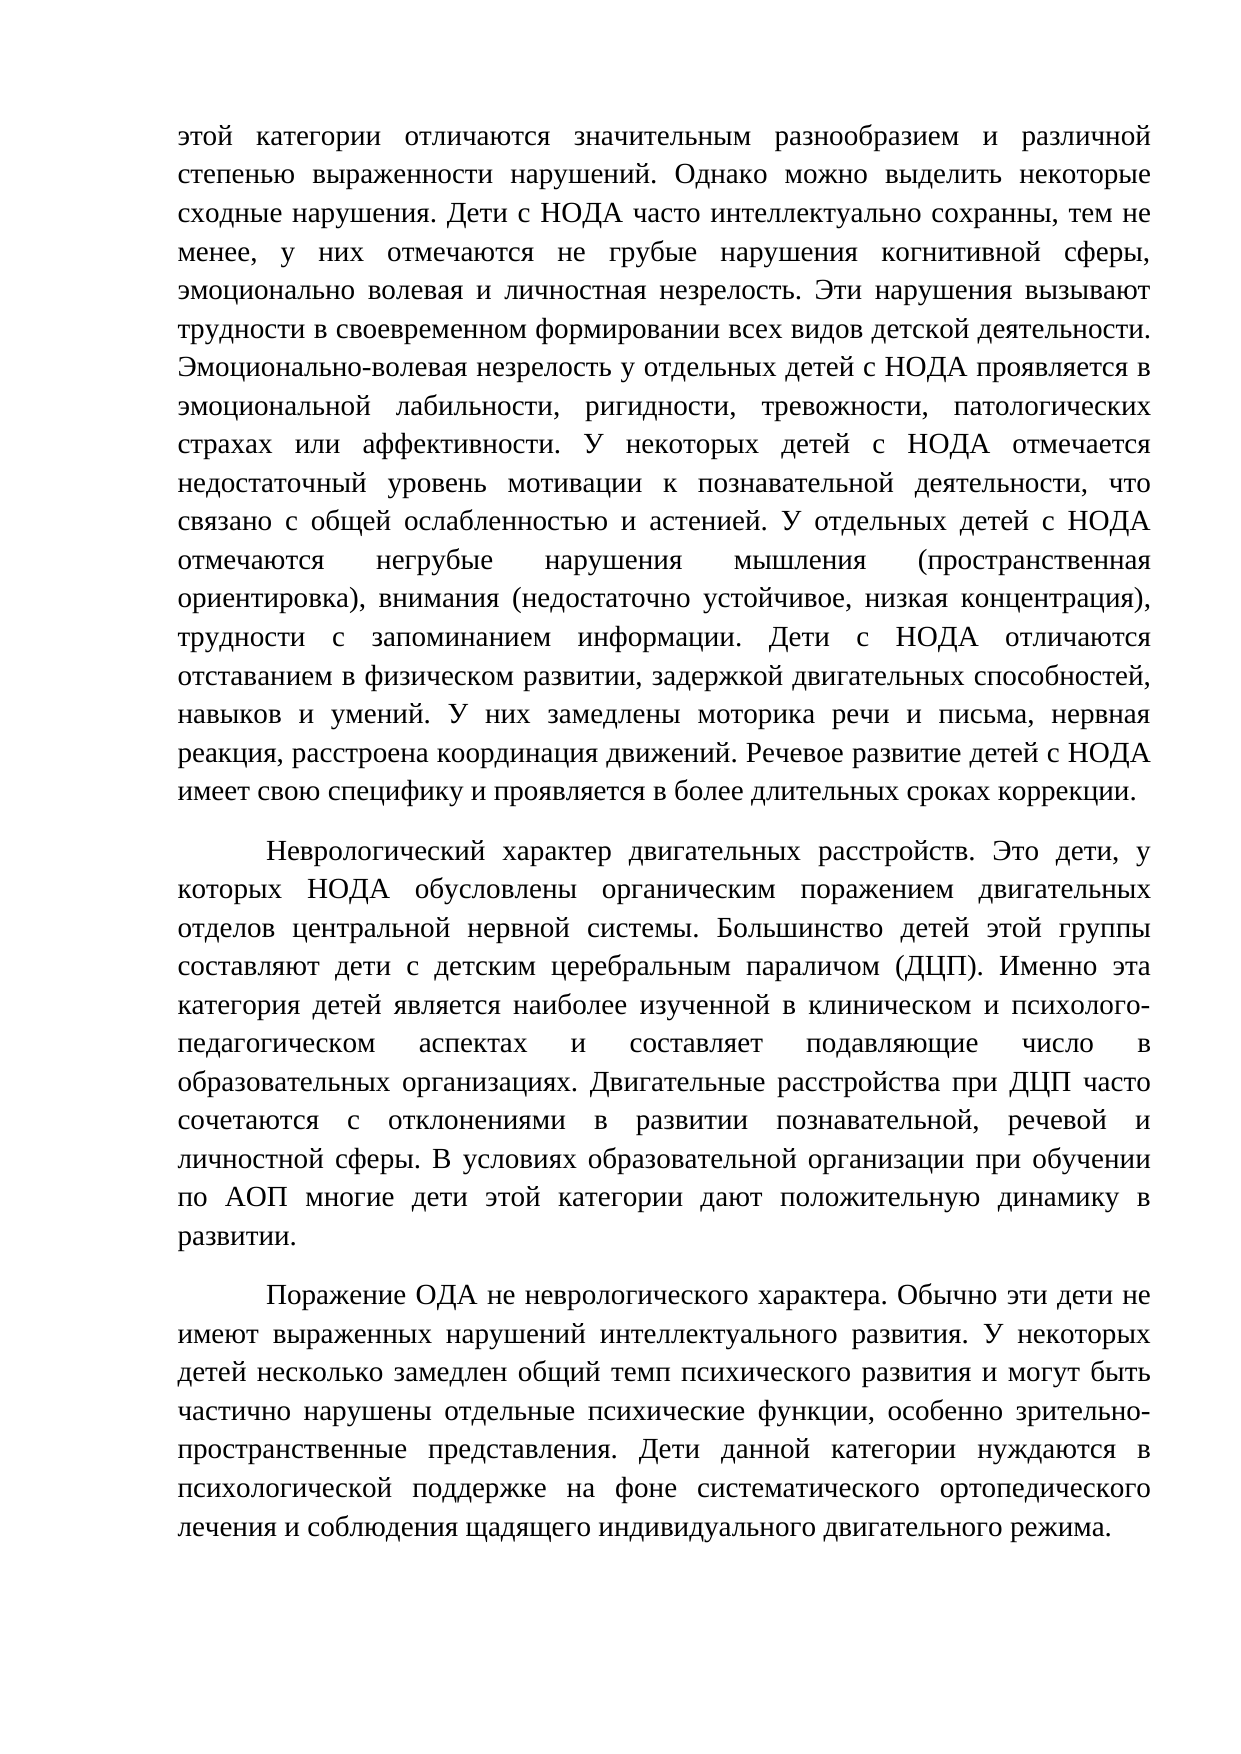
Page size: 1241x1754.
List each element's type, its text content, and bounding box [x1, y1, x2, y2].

text Поражение ОДА не неврологического характера. Обычно эти дети не имеют выраженных нарушений интеллектуального развития. У некоторых детей несколько замедлен общий темп психического развития и могут быть частично нарушены отдельные психические функции, особенно зрительно-пространственные представления. Дети данной категории нуждаются в психологической поддержке на фоне систематического ортопедического лечения и соблюдения щадящего индивидуального двигательного режима. [177, 1277, 1152, 1542]
text Неврологический характер двигательных расстройств. Это дети, у которых НОДА обусловлены органическим поражением двигательных отделов центральной нервной системы. Большинство детей этой группы составляют дети с детским церебральным параличом (ДЦП). Именно эта категория детей является наиболее изученной в клиническом и психолого-педагогическом аспектах и составляет подавляющие число в образовательных организациях. Двигательные расстройства при ДЦП часто сочетаются с отклонениями в развитии познавательной, речевой и личностной сферы. В условиях образовательной организации при обучении по АОП многие дети этой категории дают положительную динамику в развитии. [177, 833, 1152, 1252]
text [177, 118, 1152, 807]
